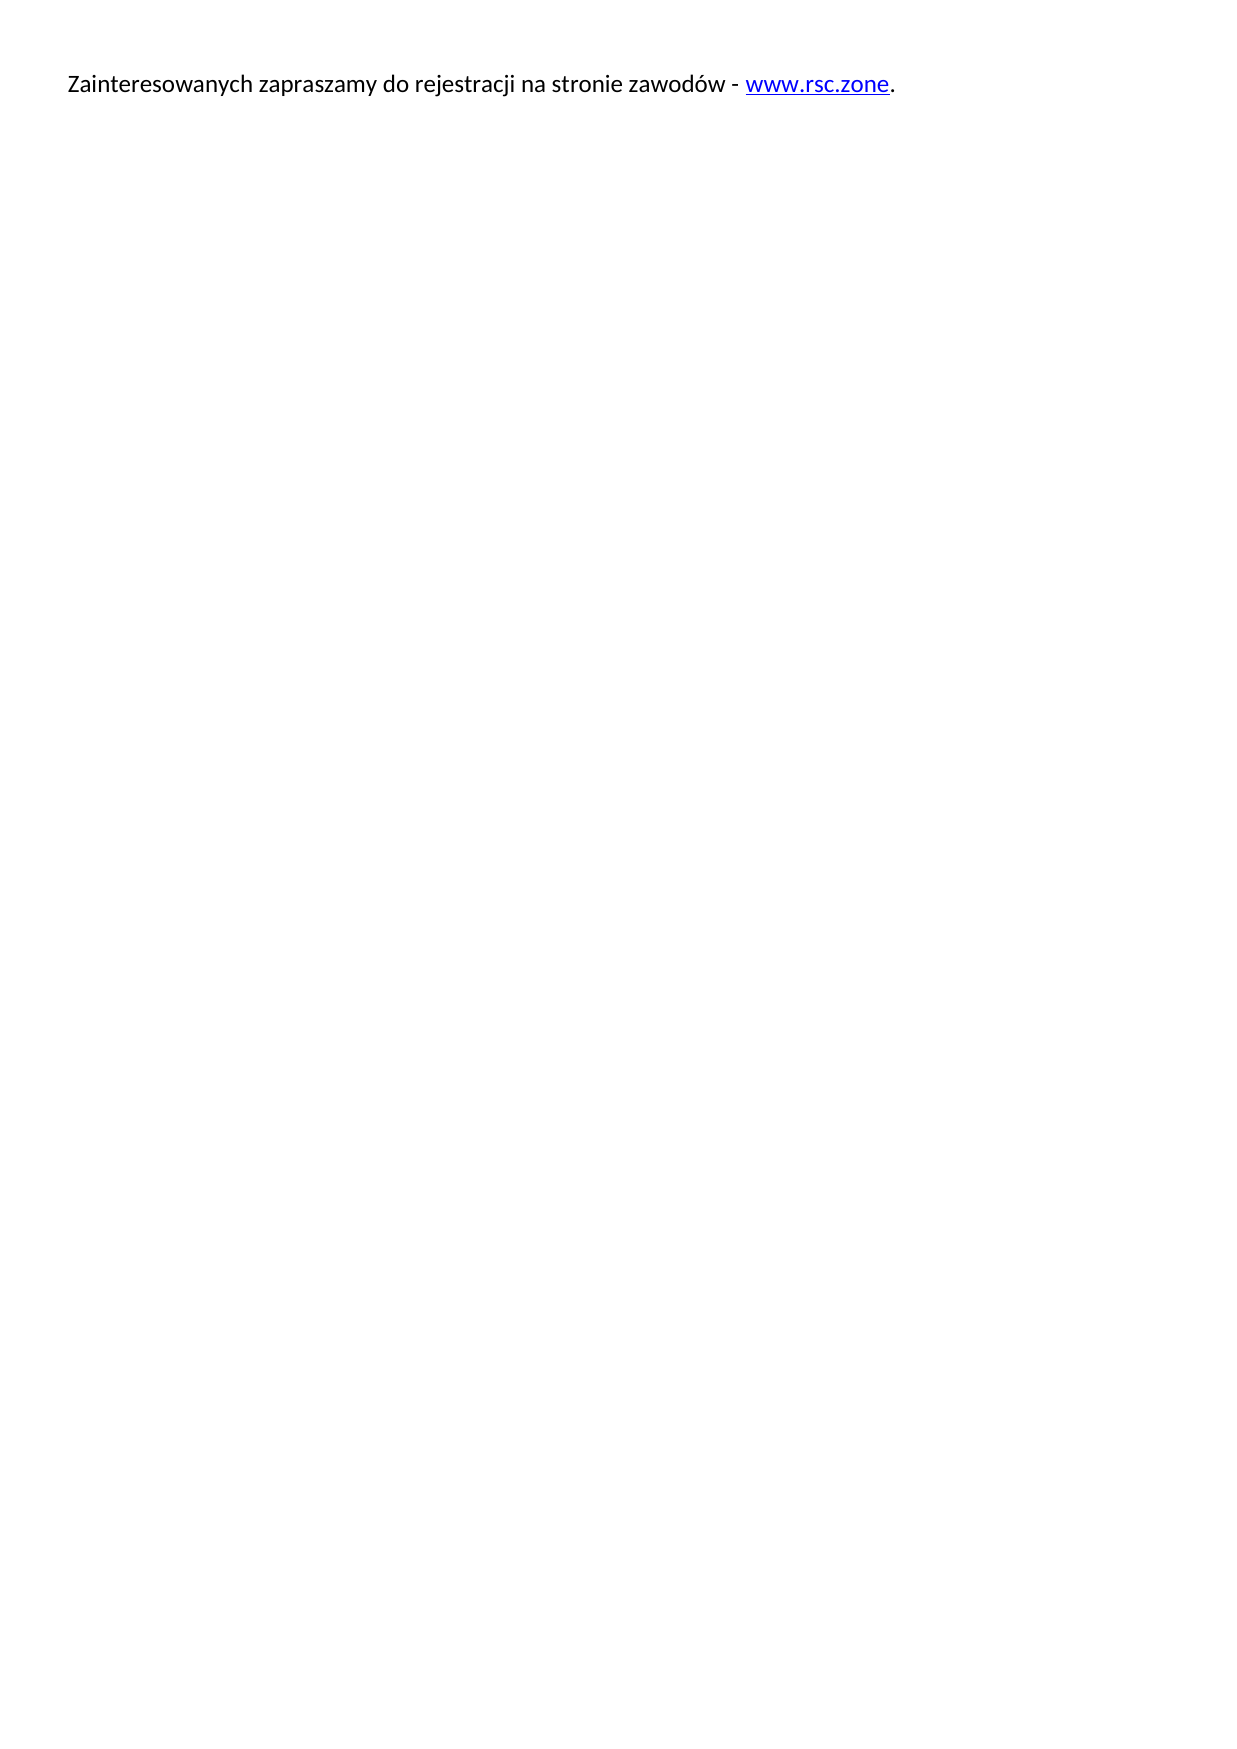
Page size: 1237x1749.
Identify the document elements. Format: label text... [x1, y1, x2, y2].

text Zainteresowanych zapraszamy do rejestracji na stronie zawodów - www.rsc.zone. [68, 68, 1169, 98]
